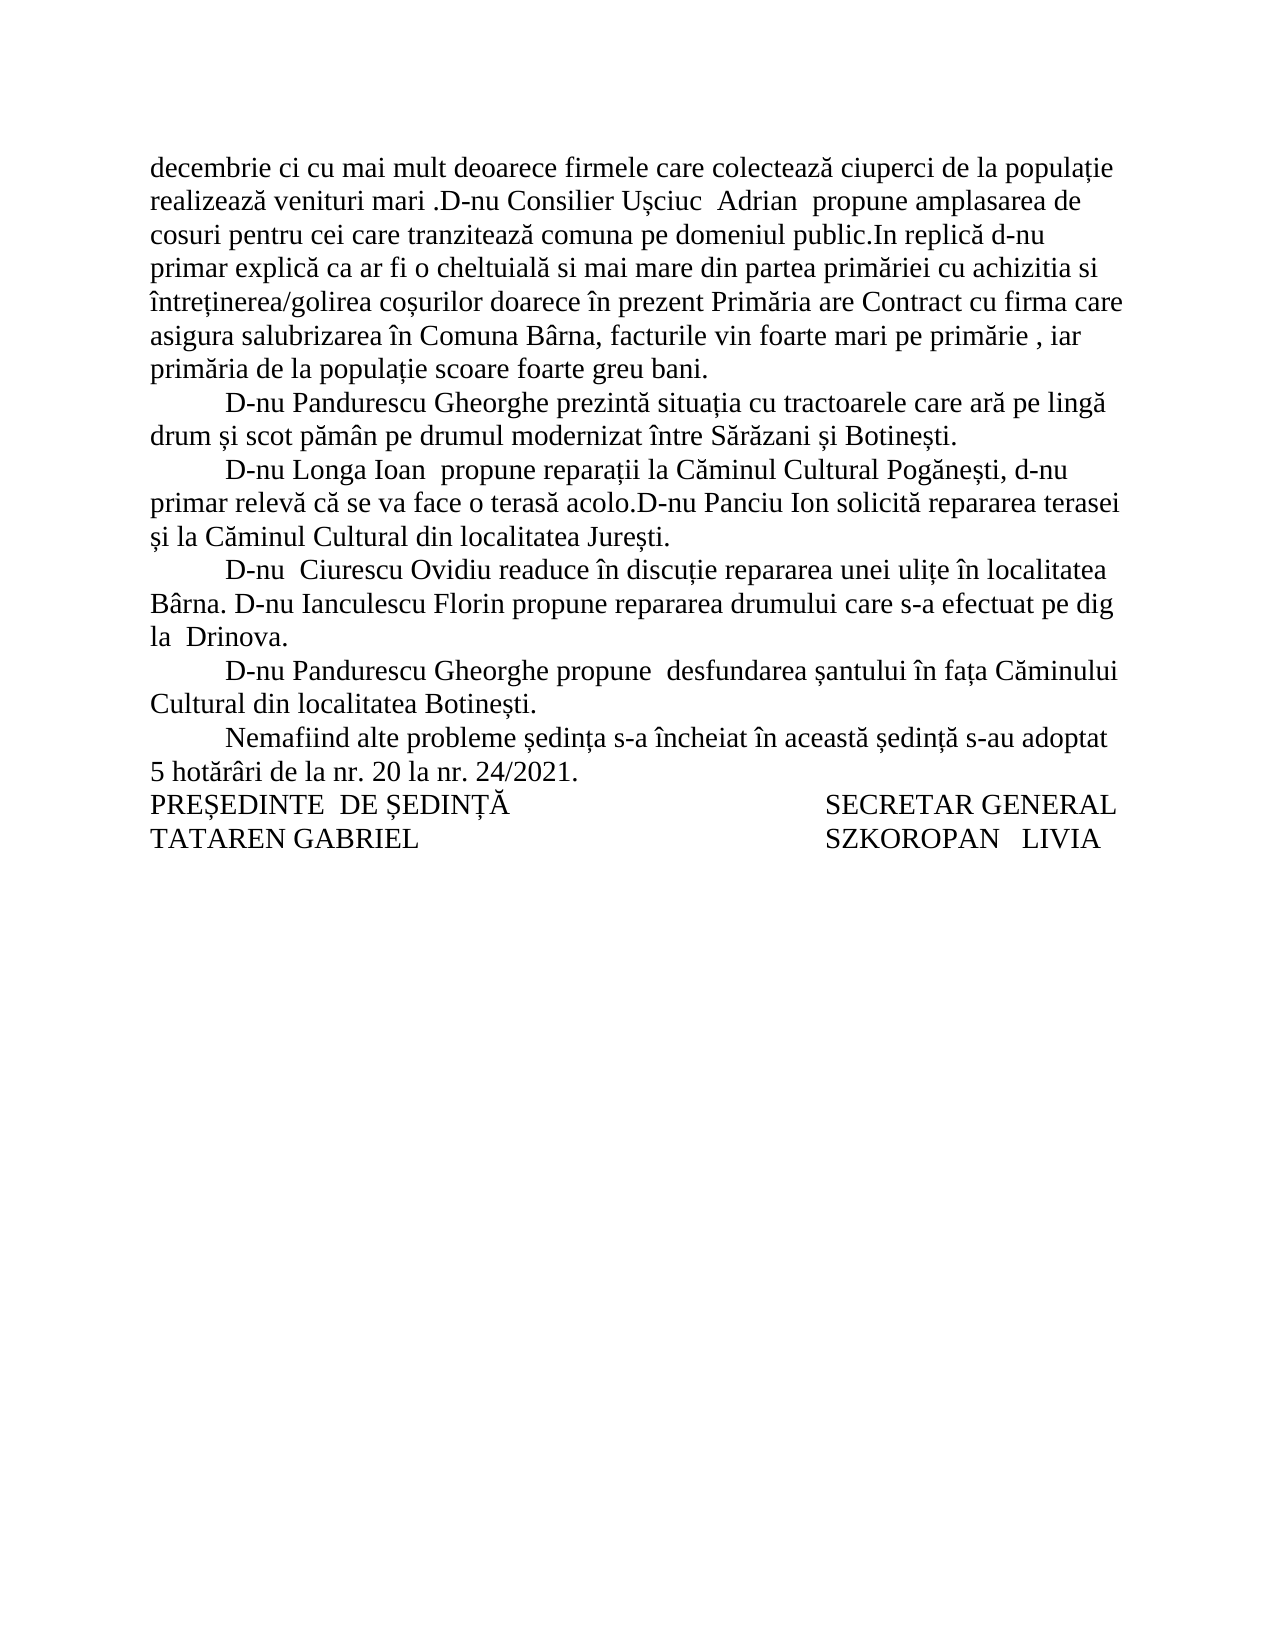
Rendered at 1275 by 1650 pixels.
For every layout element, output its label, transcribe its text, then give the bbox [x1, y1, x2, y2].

text D-nu Ciurescu Ovidiu readuce în discuție repararea unei ulițe în localitatea Bârna. D-nu Ianculescu Florin propune repararea drumului care s-a efectuat pe dig la Drinova. [150, 552, 1125, 653]
text Nemafiind alte probleme ședința s-a încheiat în această ședință s-au adoptat 5 hotărâri de la nr. 20 la nr. 24/2021. [150, 720, 1125, 787]
text TATAREN GABRIEL SZKOROPAN LIVIA [150, 821, 1125, 854]
text PREȘEDINTE DE ȘEDINȚĂ SECRETAR GENERAL [150, 787, 1125, 821]
text D-nu Longa Ioan propune reparații la Căminul Cultural Pogănești, d-nu primar relevă că se va face o terasă acolo.D-nu Panciu Ion solicită repararea terasei și la Căminul Cultural din localitatea Jurești. [150, 452, 1125, 552]
text D-nu Pandurescu Gheorghe prezintă situația cu tractoarele care ară pe lingă drum și scot pămân pe drumul modernizat între Sărăzani și Botinești. [150, 385, 1125, 452]
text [150, 150, 1125, 385]
text D-nu Pandurescu Gheorghe propune desfundarea șantului în fața Căminului Cultural din localitatea Botinești. [150, 653, 1125, 720]
